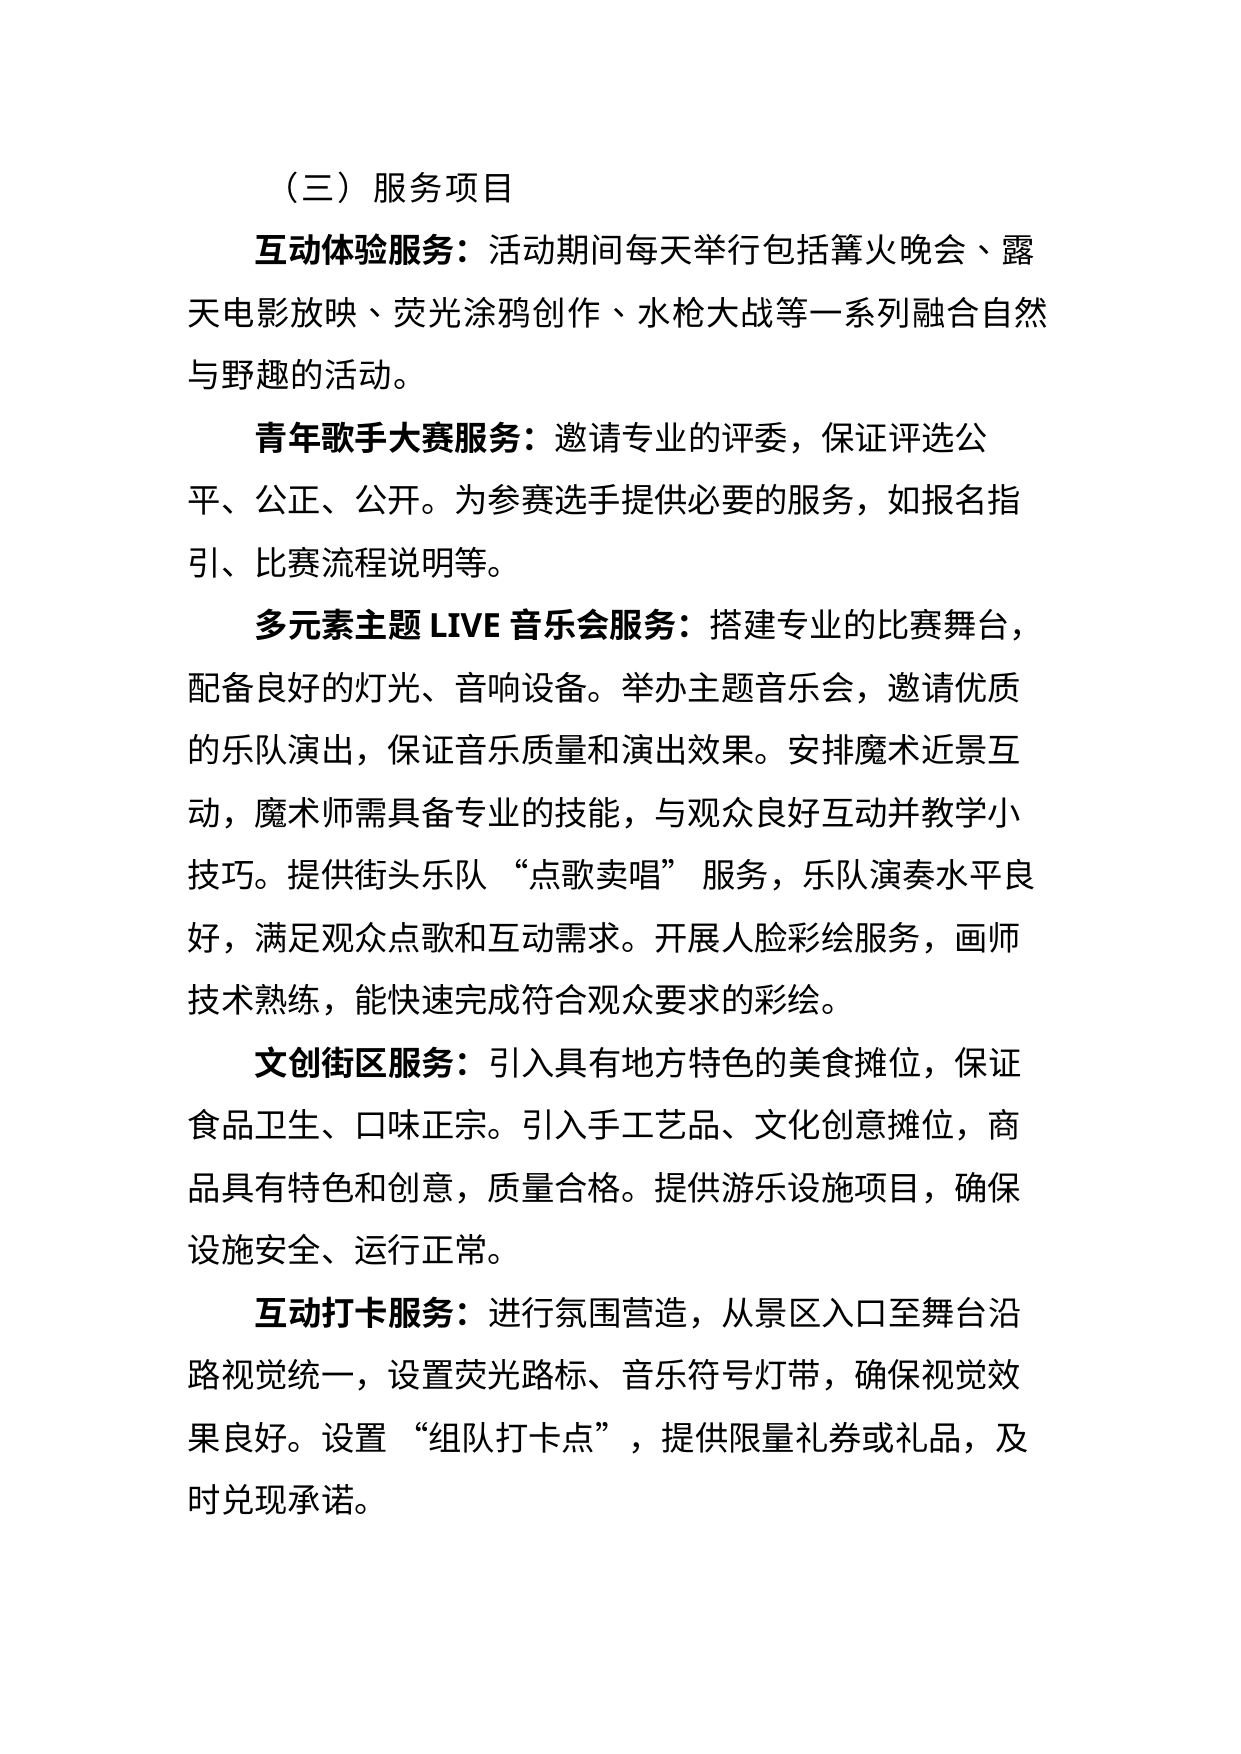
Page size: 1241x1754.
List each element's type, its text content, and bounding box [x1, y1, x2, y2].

text 互动体验服务：活动期间每天举行包括篝火晚会、露天电影放映、荧光涂鸦创作、水枪大战等一系列融合自然与野趣的活动。 [187, 212, 1053, 400]
text 互动打卡服务：进行氛围营造，从景区入口至舞台沿路视觉统一，设置荧光路标、音乐符号灯带，确保视觉效果良好。设置 “组队打卡点”，提供限量礼券或礼品，及时兑现承诺。 [187, 1275, 1053, 1525]
text （三）服务项目 [187, 150, 1053, 212]
text 多元素主题 LIVE 音乐会服务：搭建专业的比赛舞台，配备良好的灯光、音响设备。举办主题音乐会，邀请优质的乐队演出，保证音乐质量和演出效果。安排魔术近景互动，魔术师需具备专业的技能，与观众良好互动并教学小技巧。提供街头乐队 “点歌卖唱” 服务，乐队演奏水平良好，满足观众点歌和互动需求。开展人脸彩绘服务，画师技术熟练，能快速完成符合观众要求的彩绘。 [187, 587, 1053, 1025]
text 文创街区服务：引入具有地方特色的美食摊位，保证食品卫生、口味正宗。引入手工艺品、文化创意摊位，商品具有特色和创意，质量合格。提供游乐设施项目，确保设施安全、运行正常。 [187, 1025, 1053, 1275]
text 青年歌手大赛服务：邀请专业的评委，保证评选公平、公正、公开。为参赛选手提供必要的服务，如报名指引、比赛流程说明等。 [187, 400, 1053, 587]
